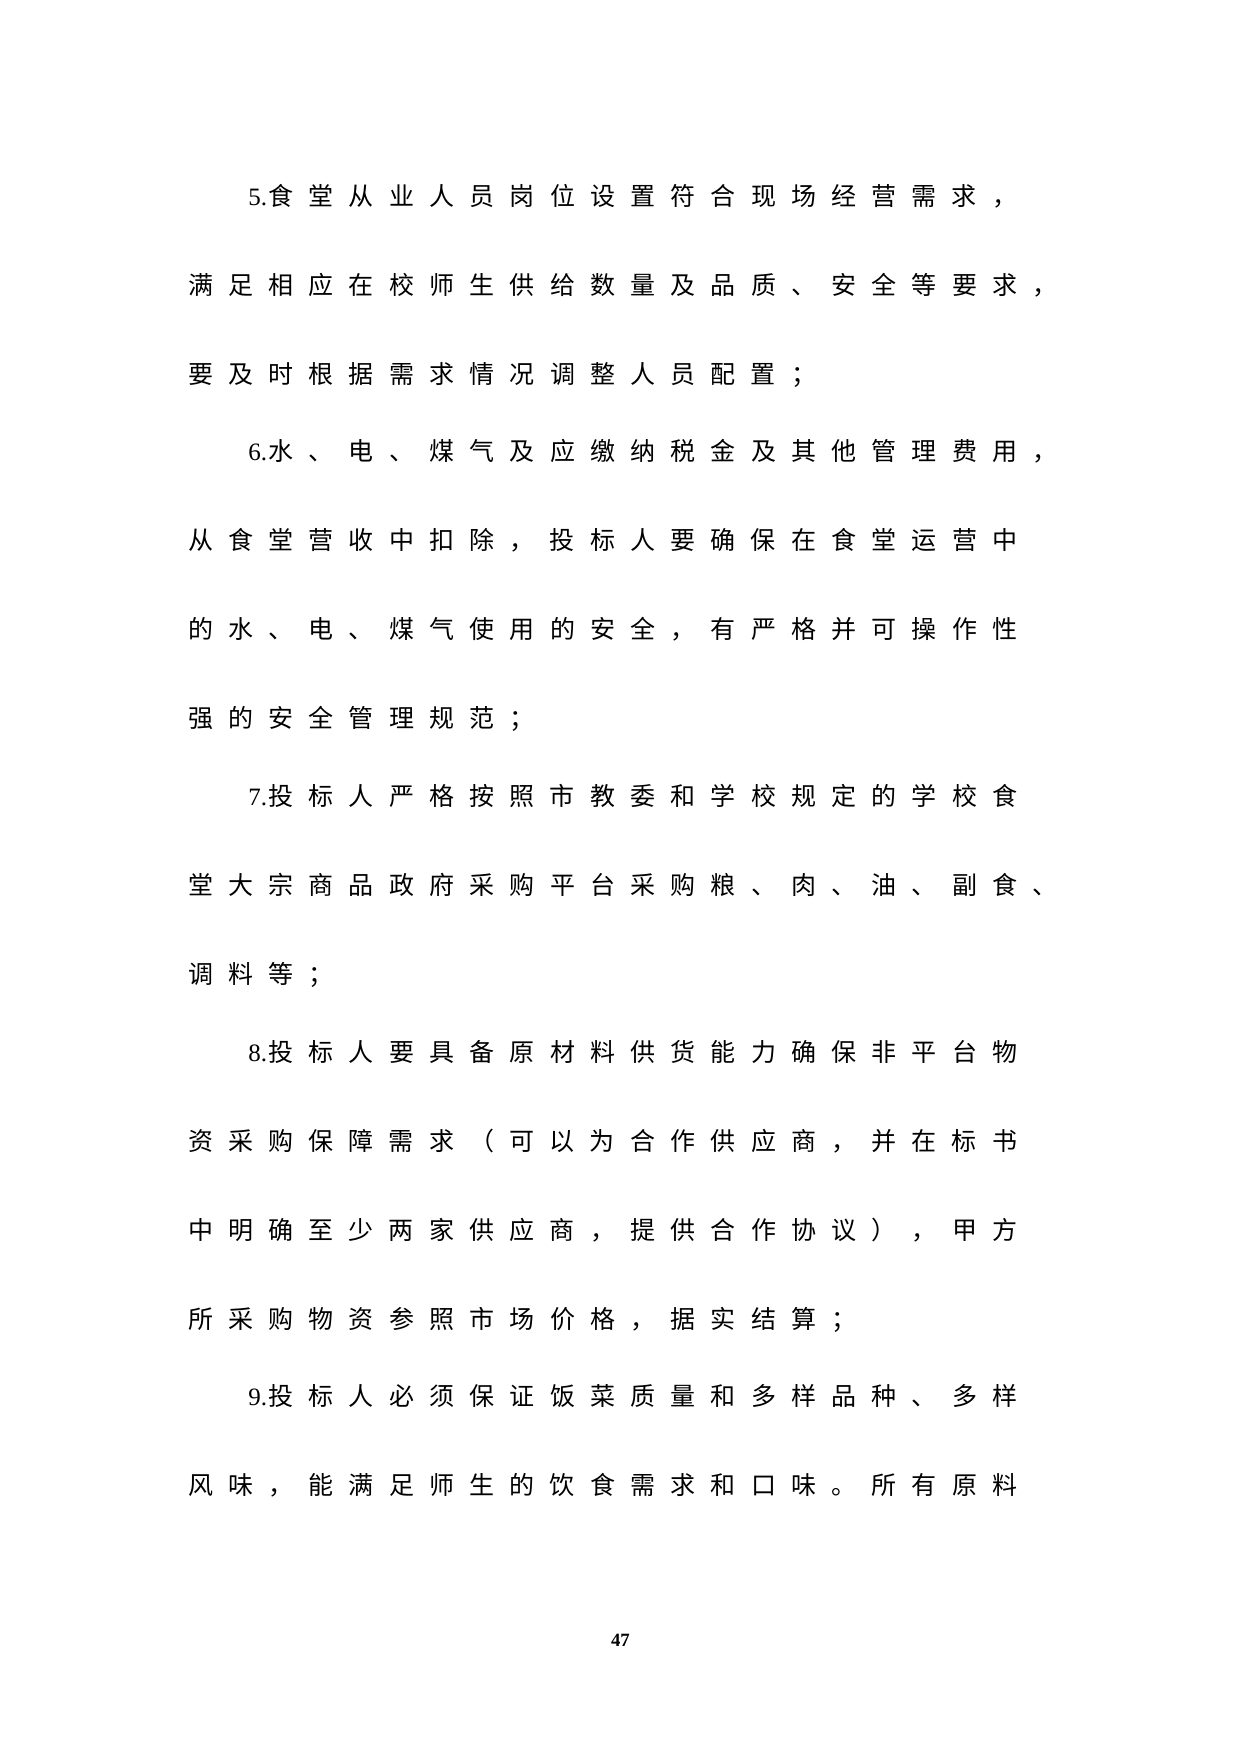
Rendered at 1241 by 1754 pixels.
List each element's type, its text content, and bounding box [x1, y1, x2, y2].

text 5.食堂从业人员岗位设置符合现场经营需求，满足相应在校师生供给数量及品质、安全等要求，要及时根据需求情况调整人员配置； [188, 164, 1052, 402]
text 6.水、电、煤气及应缴纳税金及其他管理费用，从食堂营收中扣除，投标人要确保在食堂运营中的水、电、煤气使用的安全，有严格并可操作性强的安全管理规范； [188, 420, 1052, 747]
text 8.投标人要具备原材料供货能力确保非平台物资采购保障需求（可以为合作供应商，并在标书中明确至少两家供应商，提供合作协议），甲方所采购物资参照市场价格，据实结算； [188, 1020, 1052, 1347]
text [188, 1365, 1052, 1513]
text 7.投标人严格按照市教委和学校规定的学校食堂大宗商品政府采购平台采购粮、肉、油、副食、调料等； [188, 765, 1052, 1002]
